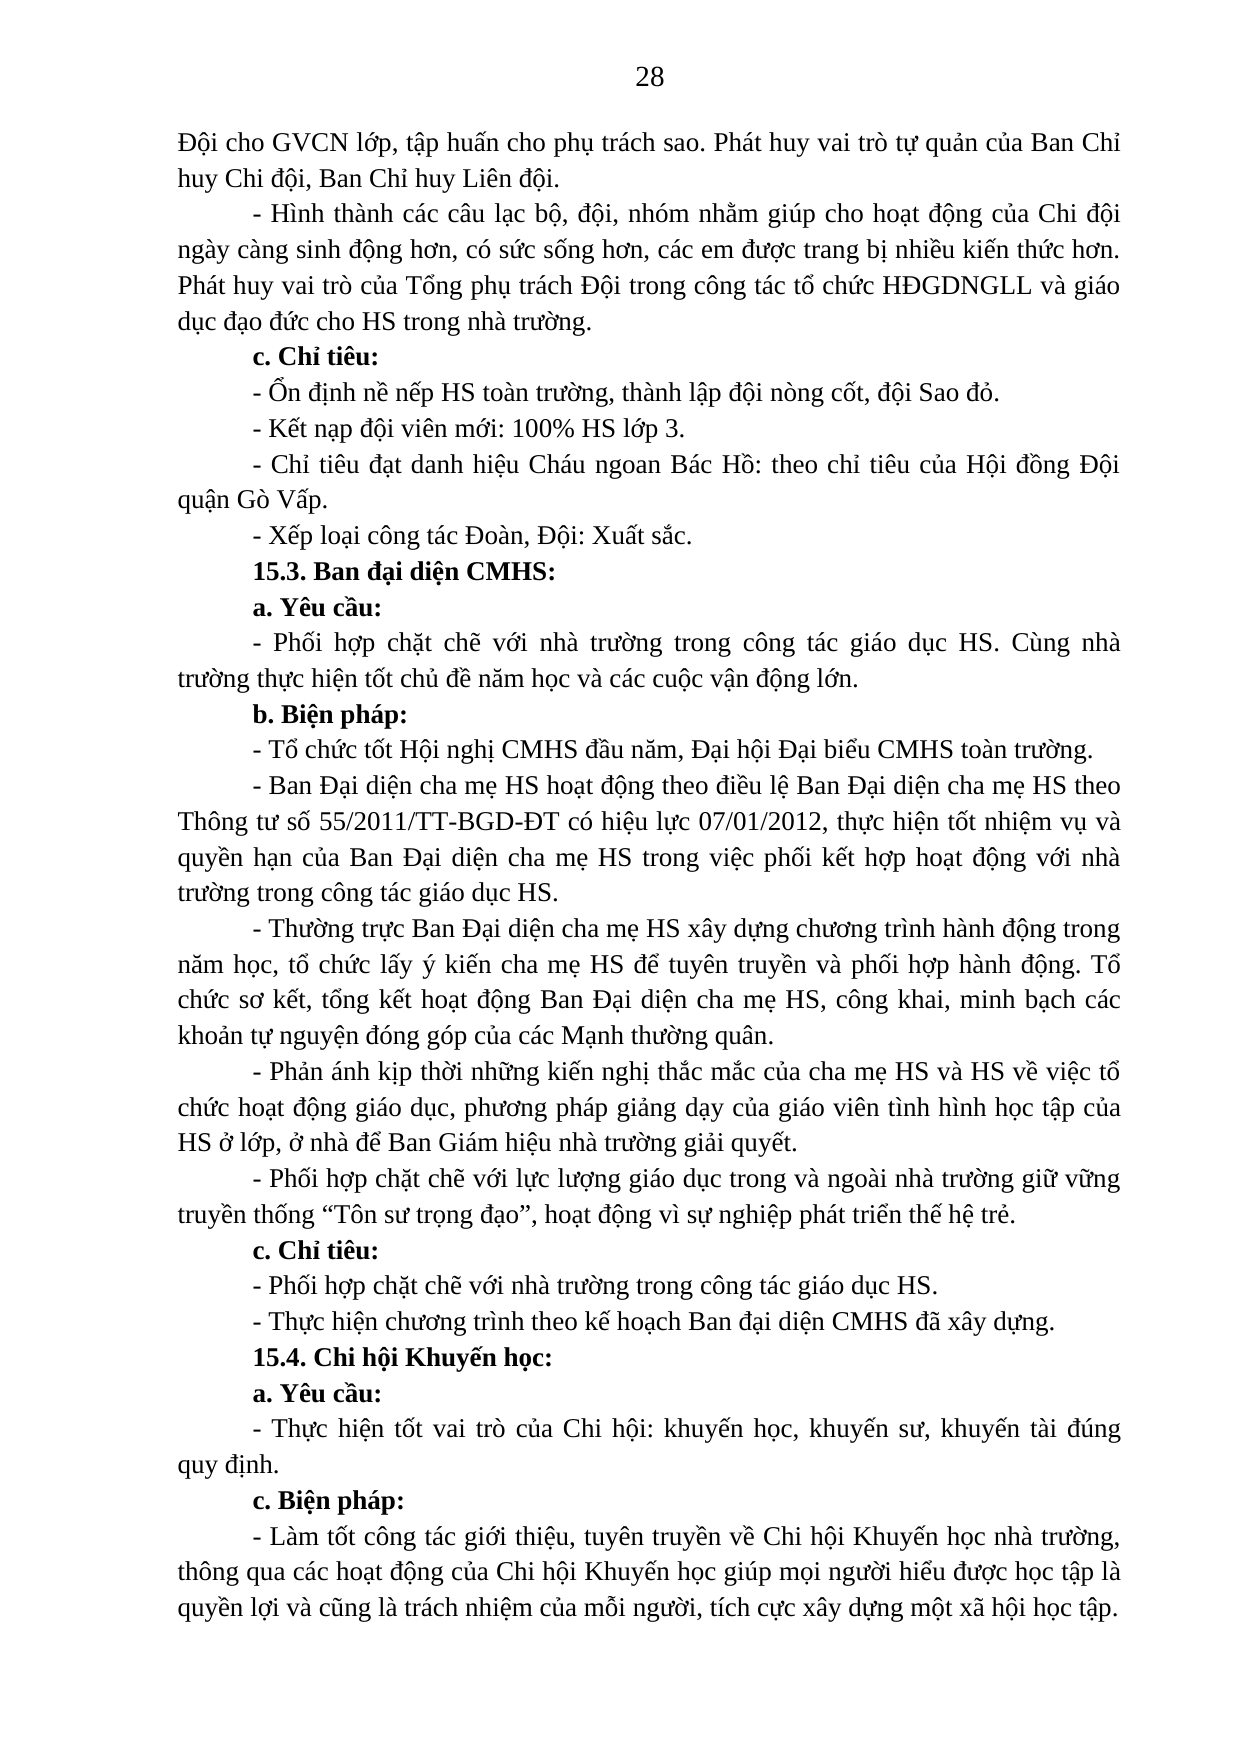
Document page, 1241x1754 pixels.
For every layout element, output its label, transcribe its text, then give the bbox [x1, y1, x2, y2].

text - Phối hợp chặt chẽ với nhà trường trong công tác giáo dục HS. Cùng nhà trường thực hiện tốt chủ đề năm học và các cuộc vận động lớn. [177, 626, 1122, 693]
text - Thường trực Ban Đại diện cha mẹ HS xây dựng chương trình hành động trong năm học, tổ chức lấy ý kiến cha mẹ HS để tuyên truyền và phối hợp hành động. Tổ chức sơ kết, tổng kết hoạt động Ban Đại diện cha mẹ HS, công khai, minh bạch các khoản tự nguyện đóng góp của các Mạnh thường quân. [177, 912, 1122, 1051]
text a. Yêu cầu: [177, 591, 1122, 622]
text - Làm tốt công tác giới thiệu, tuyên truyền về Chi hội Khuyến học nhà trường, thông qua các hoạt động của Chi hội Khuyến học giúp mọi người hiểu được học tập là quyền lợi và cũng là trách nhiệm của mỗi người, tích cực xây dựng một xã hội học tập. [177, 1519, 1122, 1622]
text b. Biện pháp: [177, 698, 1122, 729]
text - Kết nạp đội viên mới: 100% HS lớp 3. [177, 412, 1122, 443]
text - Tổ chức tốt Hội nghị CMHS đầu năm, Đại hội Đại biểu CMHS toàn trường. [177, 733, 1122, 765]
text - Thực hiện chương trình theo kế hoạch Ban đại diện CMHS đã xây dựng. [177, 1305, 1122, 1336]
text c. Chỉ tiêu: [177, 1234, 1122, 1265]
text 15.3. Ban đại diện CMHS: [177, 555, 1122, 586]
text a. Yêu cầu: [177, 1377, 1122, 1408]
text c. Chỉ tiêu: [177, 341, 1122, 372]
text - Ban Đại diện cha mẹ HS hoạt động theo điều lệ Ban Đại diện cha mẹ HS theo Thông tư số 55/2011/TT-BGD-ĐT có hiệu lực 07/01/2012, thực hiện tốt nhiệm vụ và quyền hạn của Ban Đại diện cha mẹ HS trong việc phối kết hợp hoạt động với nhà trường trong công tác giáo dục HS. [177, 769, 1122, 908]
text - Phối hợp chặt chẽ với nhà trường trong công tác giáo dục HS. [177, 1269, 1122, 1301]
text - Ổn định nề nếp HS toàn trường, thành lập đội nòng cốt, đội Sao đỏ. [177, 376, 1122, 407]
text - Chỉ tiêu đạt danh hiệu Cháu ngoan Bác Hồ: theo chỉ tiêu của Hội đồng Đội quận Gò Vấp. [177, 448, 1122, 514]
text - Phản ánh kịp thời những kiến nghị thắc mắc của cha mẹ HS và HS về việc tổ chức hoạt động giáo dục, phương pháp giảng dạy của giáo viên tình hình học tập của HS ở lớp, ở nhà để Ban Giám hiệu nhà trường giải quyết. [177, 1055, 1122, 1158]
text c. Biện pháp: [177, 1484, 1122, 1515]
text 15.4. Chi hội Khuyến học: [177, 1341, 1122, 1372]
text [177, 126, 1122, 193]
text - Xếp loại công tác Đoàn, Đội: Xuất sắc. [177, 519, 1122, 550]
text - Thực hiện tốt vai trò của Chi hội: khuyến học, khuyến sư, khuyến tài đúng quy định. [177, 1412, 1122, 1479]
text - Phối hợp chặt chẽ với lực lượng giáo dục trong và ngoài nhà trường giữ vững truyền thống “Tôn sư trọng đạo”, hoạt động vì sự nghiệp phát triển thế hệ trẻ. [177, 1162, 1122, 1229]
text - Hình thành các câu lạc bộ, đội, nhóm nhằm giúp cho hoạt động của Chi đội ngày càng sinh động hơn, có sức sống hơn, các em được trang bị nhiều kiến thức hơn. Phát huy vai trò của Tổng phụ trách Đội trong công tác tổ chức HĐGDNGLL và giáo dục đạo đức cho HS trong nhà trường. [177, 198, 1122, 336]
